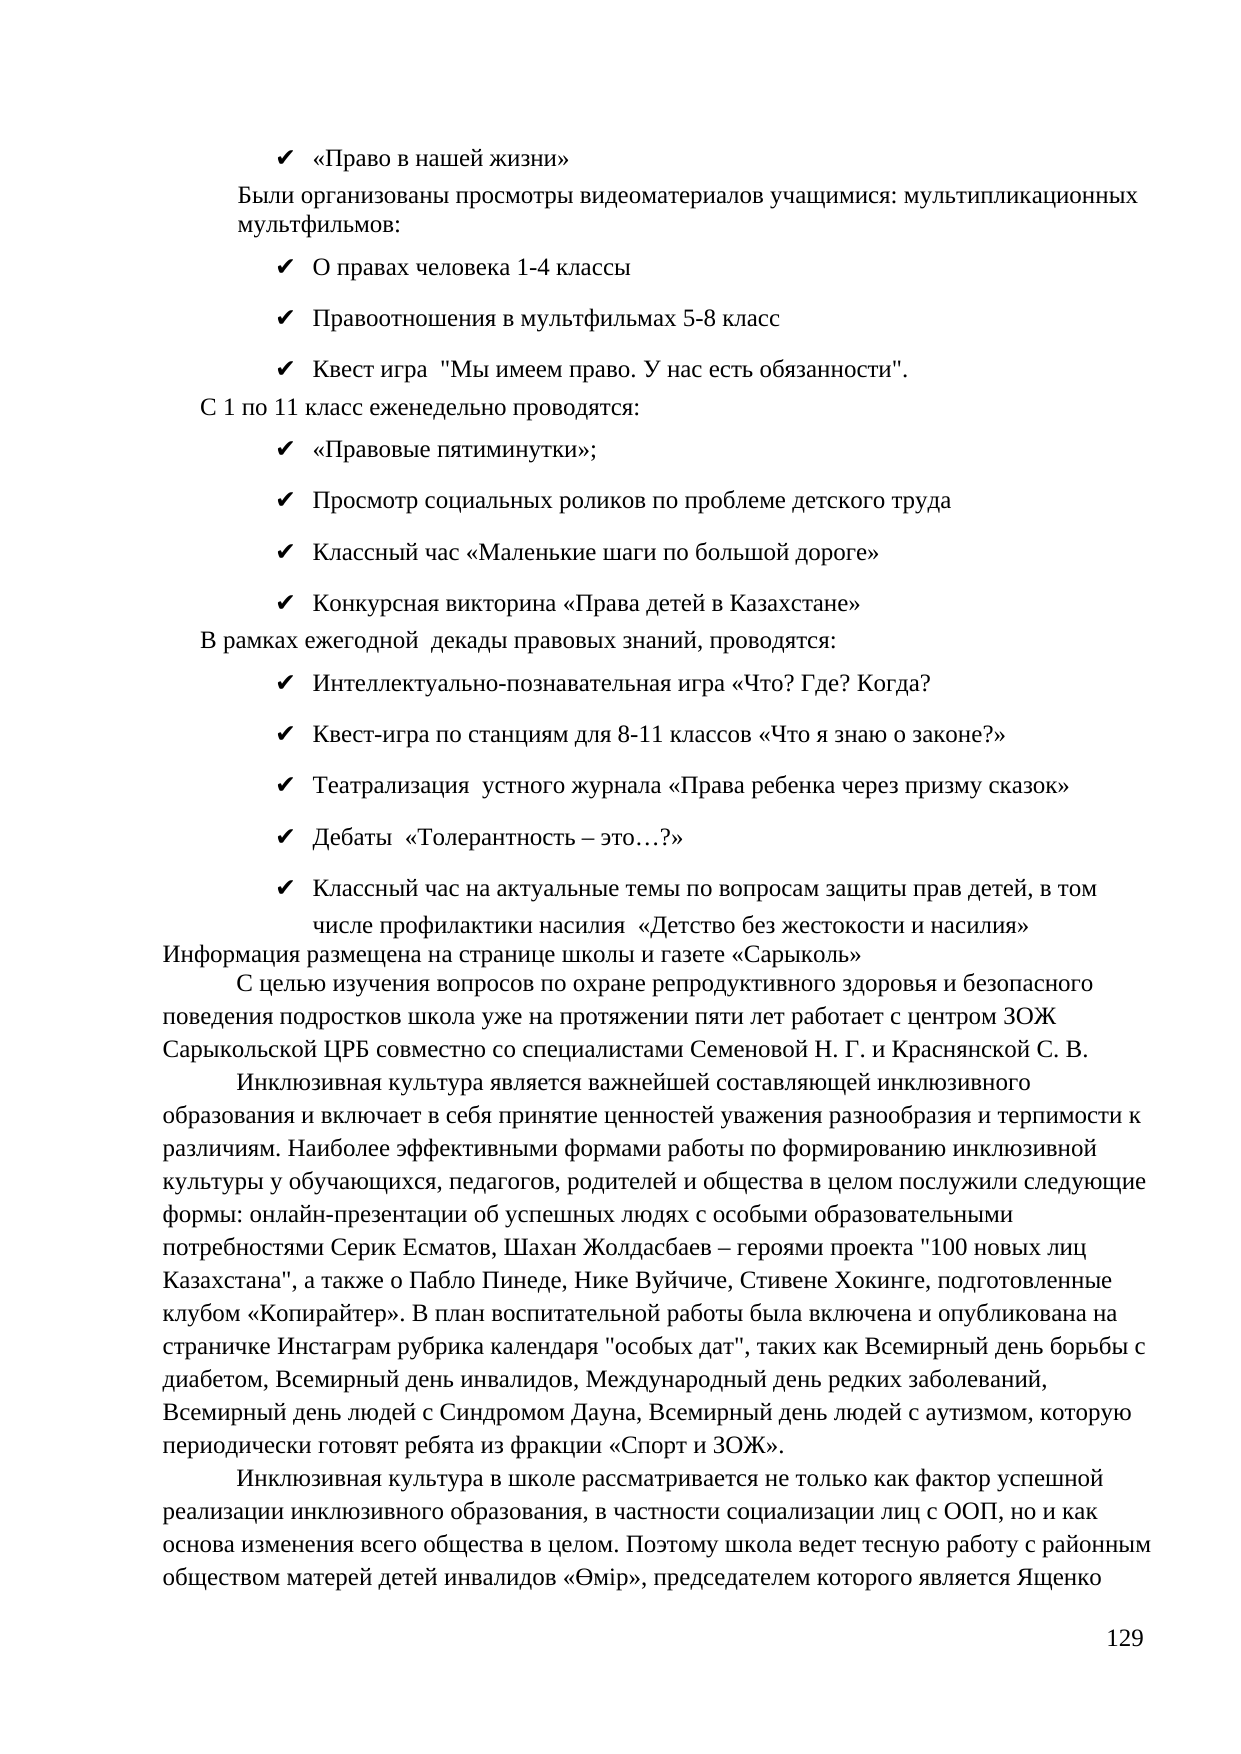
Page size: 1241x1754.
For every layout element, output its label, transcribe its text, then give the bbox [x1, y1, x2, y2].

text С 1 по 11 класс еженедельно проводятся: [162, 392, 1152, 421]
list Интеллектуально-познавательная игра «Что? Где? Когда? [275, 654, 1152, 706]
list О правах человека 1-4 классы [275, 238, 1152, 289]
text Инклюзивная культура является важнейшей составляющей инклюзивного образования и включает в себя принятие ценностей уважения разнообразия и терпимости к различиям. Наиболее эффективными формами работы по формированию инклюзивной культуры у обучающихся, педагогов, родителей и общества в целом послужили следующие формы: онлайн-презентации об успешных людях с особыми образовательными потребностями Серик Есматов, Шахан Жолдасбаев – героями проекта "100 новых лиц Казахстана", а также о Пабло Пинеде, Нике Вуйчиче, Стивене Хокинге, подготовленные клубом «Копирайтер». В план воспитательной работы была включена и опубликована на страничке Инстаграм рубрика календаря "особых дат", таких как Всемирный день борьбы с диабетом, Всемирный день инвалидов, Международный день редких заболеваний, Всемирный день людей с Синдромом Дауна, Всемирный день людей с аутизмом, которую периодически готовят ребята из фракции «Спорт и ЗОЖ». [162, 1067, 1152, 1459]
list «Право в нашей жизни» [275, 129, 1152, 181]
list Классный час на актуальные темы по вопросам защиты прав детей, в том числе профилактики насилия «Детство без жестокости и насилия» [275, 859, 1152, 939]
list Дебаты «Толерантность – это…?» [275, 808, 1152, 859]
list Конкурсная викторина «Права детей в Казахстане» [275, 574, 1152, 626]
text Были организованы просмотры видеоматериалов учащимися: мультипликационных мультфильмов: [237, 181, 1152, 238]
list Квест-игра по станциям для 8-11 классов «Что я знаю о законе?» [275, 706, 1152, 757]
list Классный час «Маленькие шаги по большой дороге» [275, 523, 1152, 574]
list Квест игра "Мы имеем право. У нас есть обязанности". [275, 341, 1152, 392]
list Просмотр социальных роликов по проблеме детского труда [275, 472, 1152, 523]
text Информация размещена на странице школы и газете «Сарыколь» [162, 939, 1152, 968]
list «Правовые пятиминутки»; [275, 421, 1152, 472]
text В рамках ежегодной декады правовых знаний, проводятся: [162, 626, 1152, 654]
list Театрализация устного журнала «Права ребенка через призму сказок» [275, 757, 1152, 808]
list Правоотношения в мультфильмах 5-8 класс [275, 289, 1152, 341]
text С целью изучения вопросов по охране репродуктивного здоровья и безопасного поведения подростков школа уже на протяжении пяти лет работает с центром ЗОЖ Сарыкольской ЦРБ совместно со специалистами Семеновой Н. Г. и Краснянской С. В. [162, 968, 1152, 1063]
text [162, 1463, 1152, 1591]
